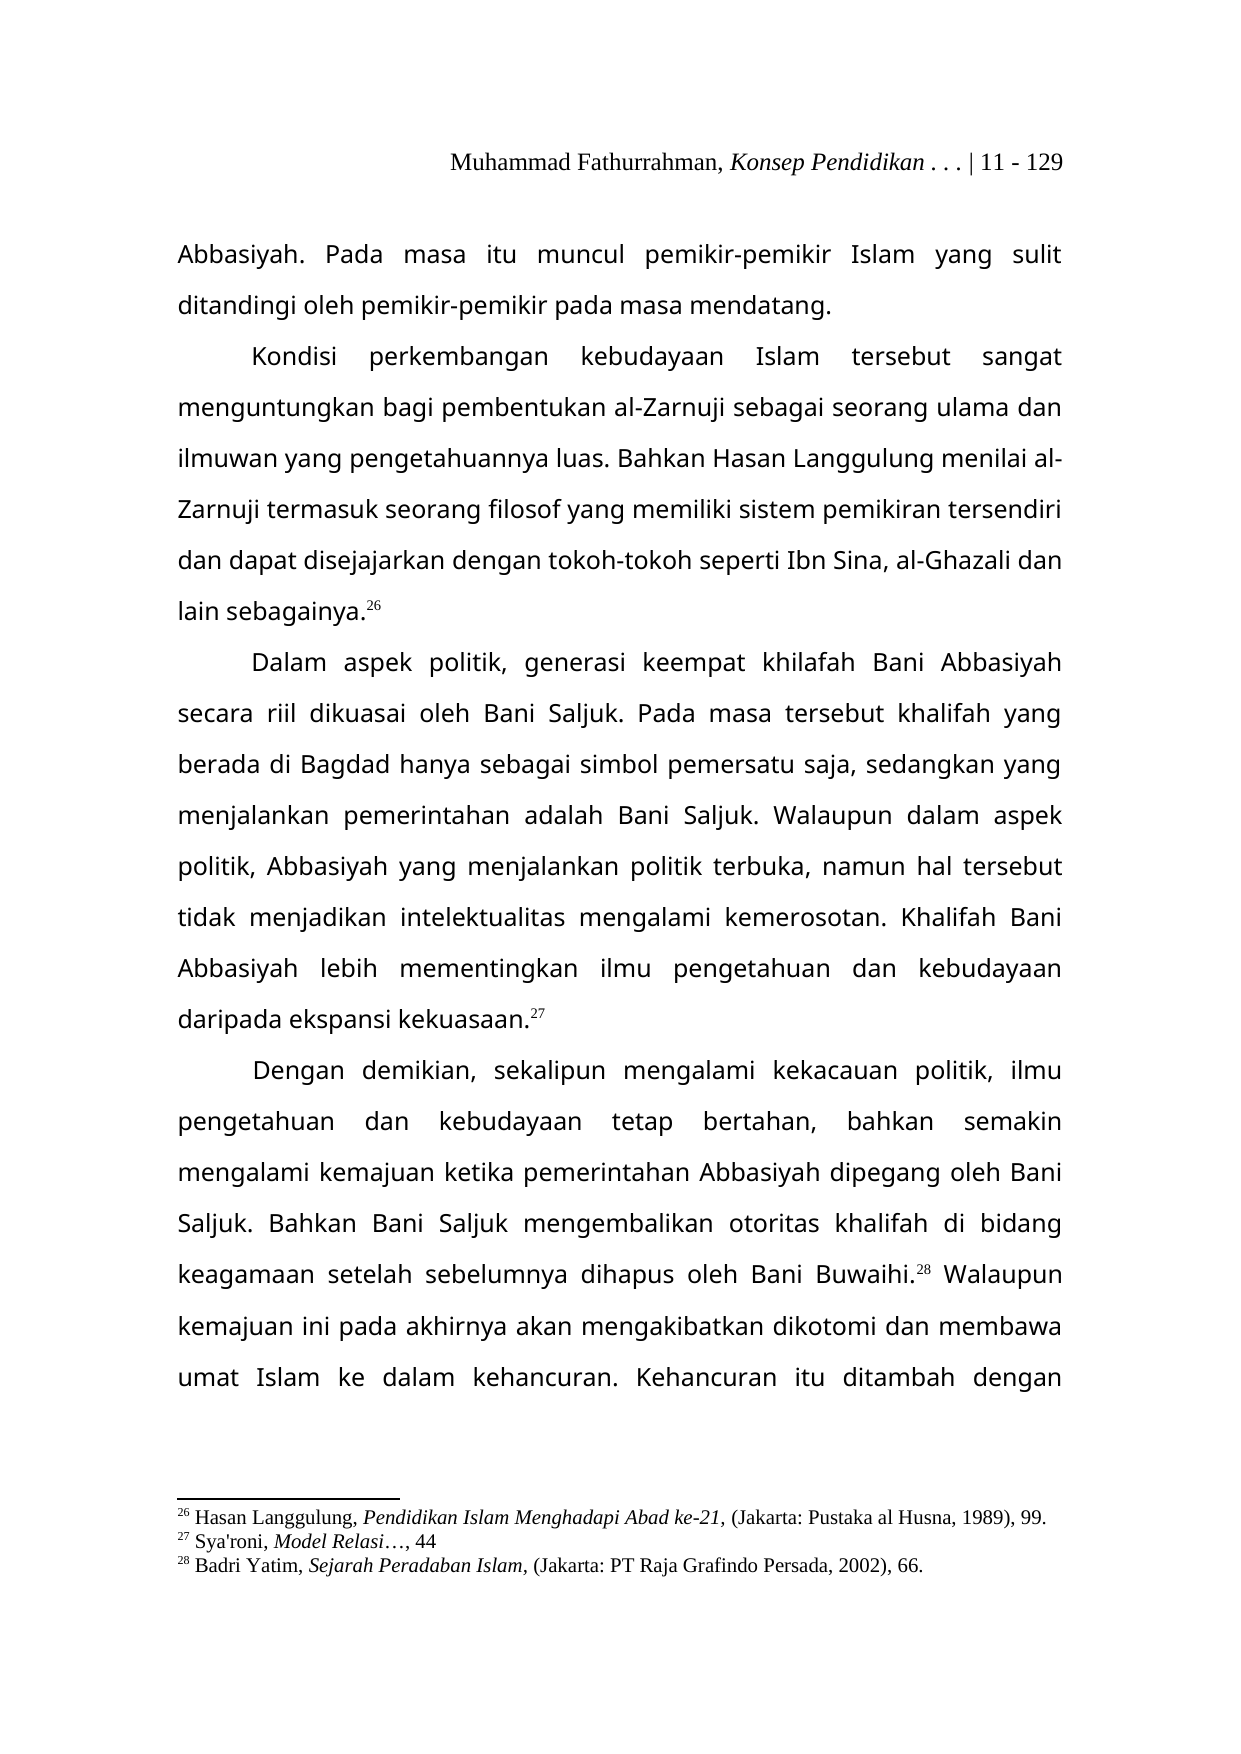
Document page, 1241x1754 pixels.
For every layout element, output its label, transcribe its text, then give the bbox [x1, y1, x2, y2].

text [177, 236, 1063, 321]
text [177, 1053, 1063, 1393]
text Kondisi perkembangan kebudayaan Islam tersebut sangat menguntungkan bagi pembentukan al-Zarnuji sebagai seorang ulama dan ilmuwan yang pengetahuannya luas. Bahkan Hasan Langgulung menilai al-Zarnuji termasuk seorang filosof yang memiliki sistem pemikiran tersendiri dan dapat disejajarkan dengan tokoh-tokoh seperti Ibn Sina, al-Ghazali dan lain sebagainya. [177, 338, 1063, 628]
text Dalam aspek politik, generasi keempat khilafah Bani Abbasiyah secara riil dikuasai oleh Bani Saljuk. Pada masa tersebut khalifah yang berada di Bagdad hanya sebagai simbol pemersatu saja, sedangkan yang menjalankan pemerintahan adalah Bani Saljuk. Walaupun dalam aspek politik, Abbasiyah yang menjalankan politik terbuka, namun hal tersebut tidak menjadikan intelektualitas mengalami kemerosotan. Khalifah Bani Abbasiyah lebih mementingkan ilmu pengetahuan dan kebudayaan daripada ekspansi kekuasaan. [177, 644, 1063, 1036]
